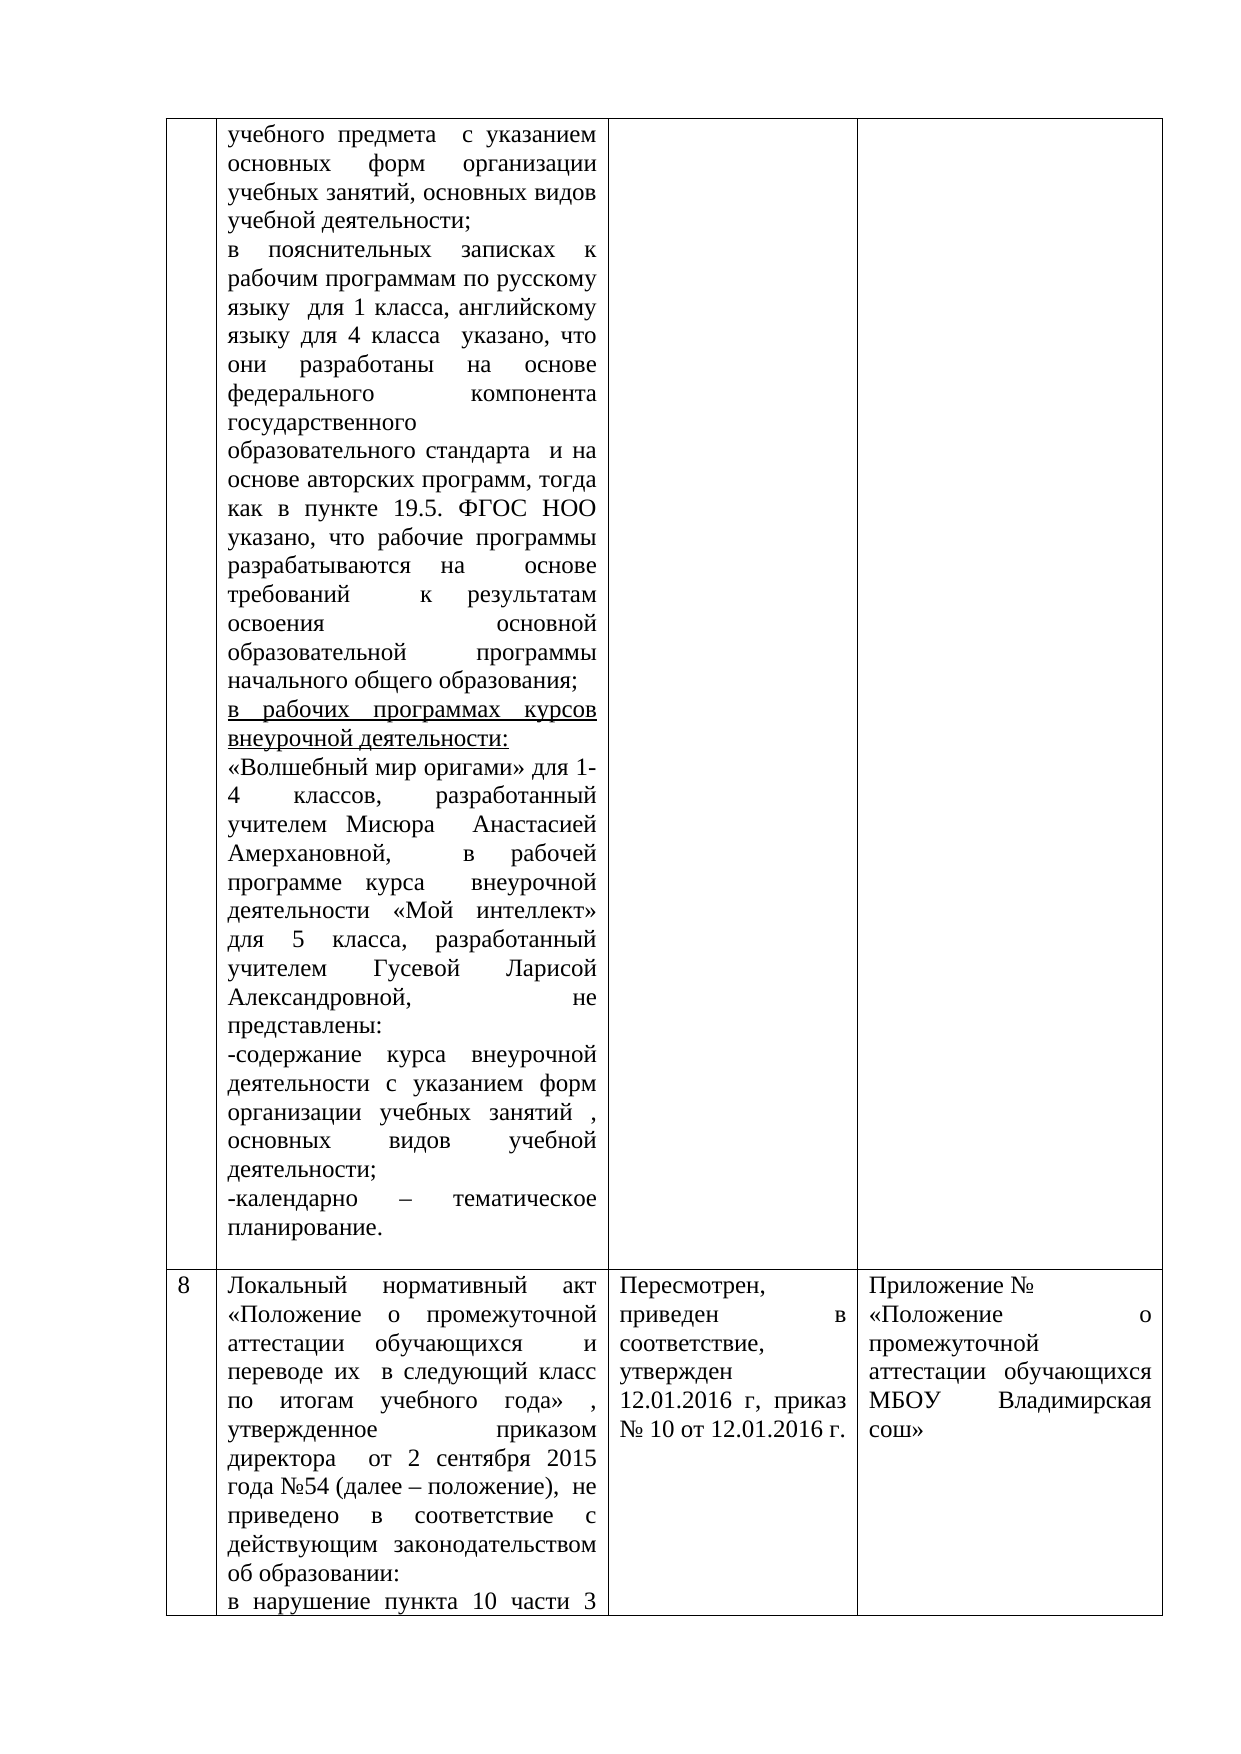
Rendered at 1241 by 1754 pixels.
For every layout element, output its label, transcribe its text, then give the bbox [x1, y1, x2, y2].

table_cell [217, 119, 608, 1269]
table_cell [217, 1270, 608, 1615]
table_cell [858, 1270, 1162, 1615]
table_cell [858, 119, 1162, 1269]
table_cell 7 [167, 119, 216, 1269]
table_cell [609, 119, 857, 1269]
table_cell 8 [167, 1270, 216, 1615]
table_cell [609, 1270, 857, 1615]
